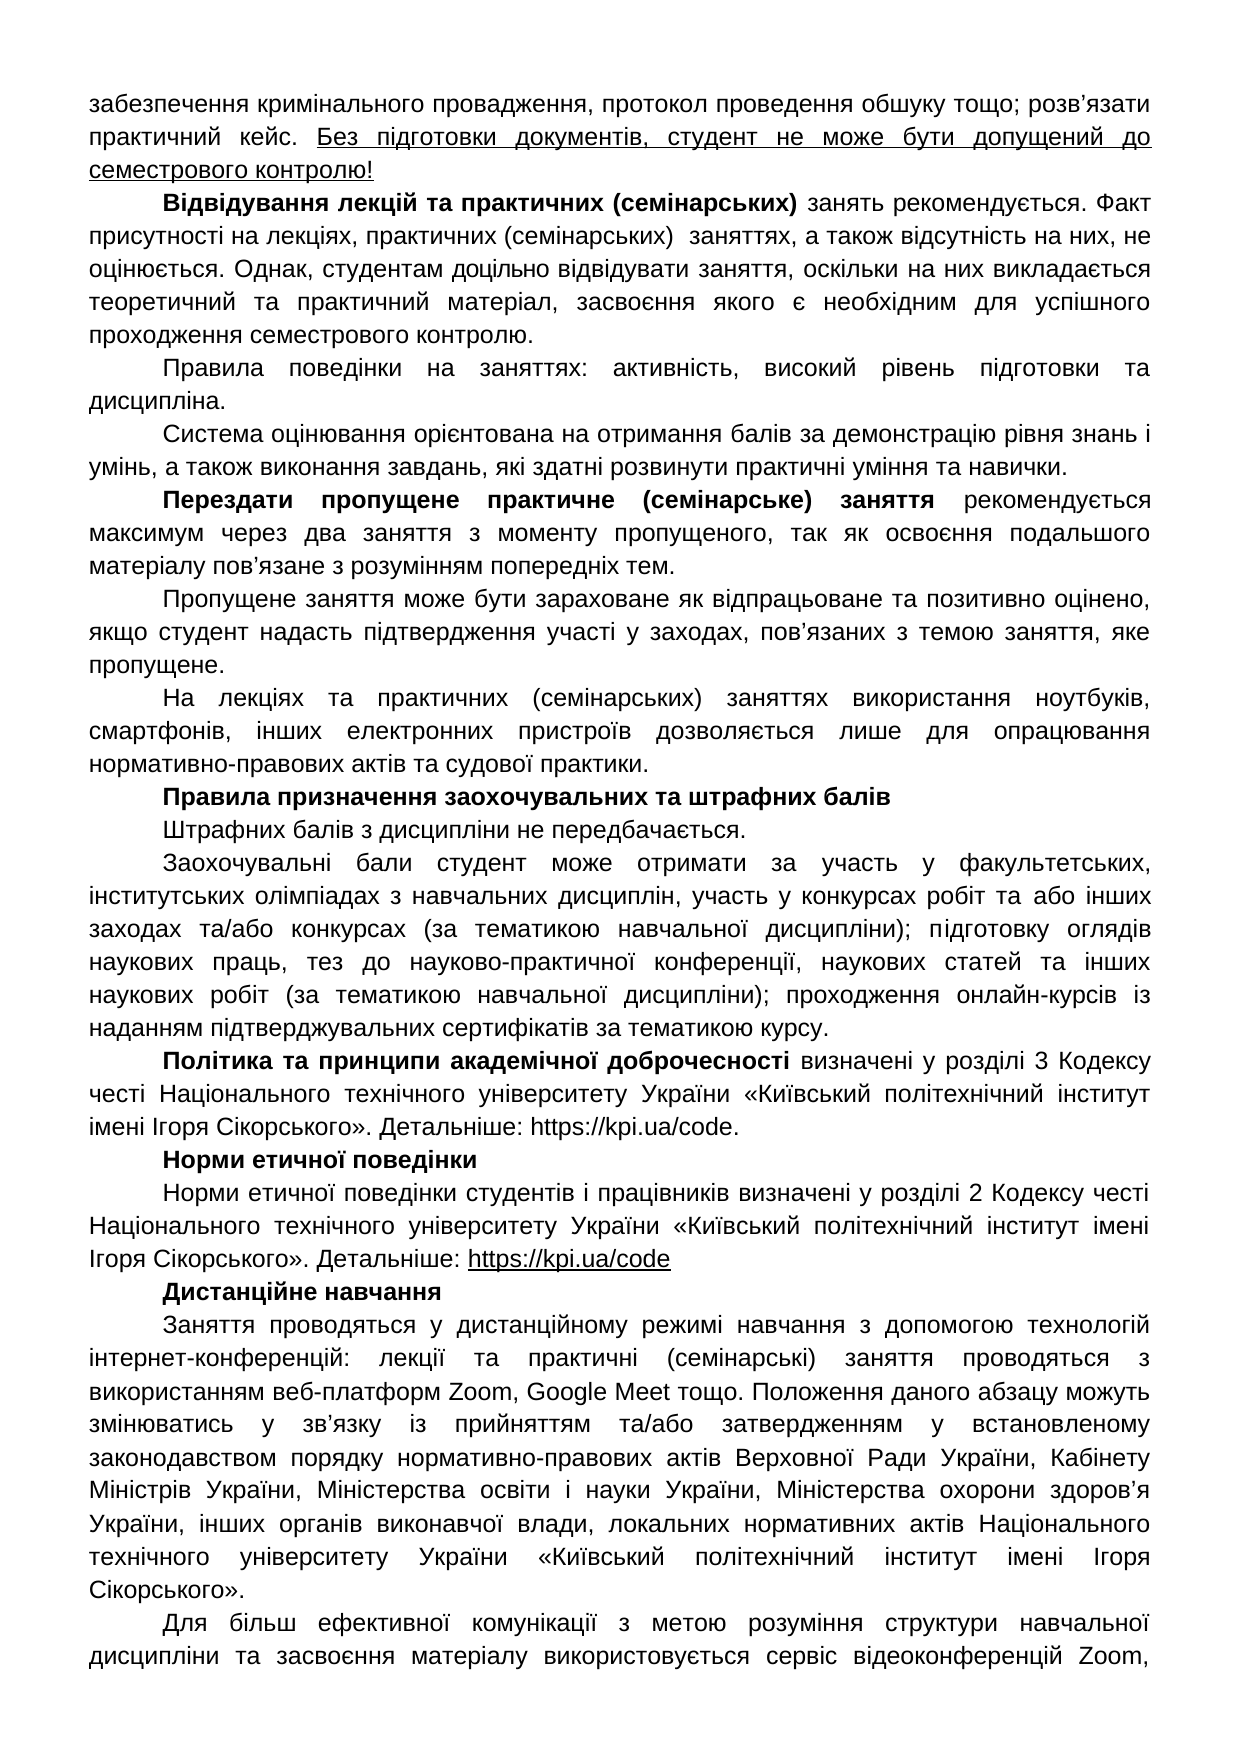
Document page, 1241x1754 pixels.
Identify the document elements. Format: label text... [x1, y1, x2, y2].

text Система оцінювання орієнтована на отримання балів за демонстрацію рівня знань і умінь, а також виконання завдань, які здатні розвинути практичні уміння та навички. [89, 485, 1152, 547]
text Норми етичної поведінки студентів і працівників визначені у розділі 2 Кодексу честі Національного технічного університету України «Київський політехнічний інститут імені Ігоря Сікорського». Детальніше: https://kpi.ua/code [89, 1244, 1150, 1339]
text На лекціях та практичних (семінарських) заняттях використання ноутбуків, смартфонів, інших електронних пристроїв дозволяється лише для опрацювання нормативно-правових актів та судової практики. [89, 749, 1152, 844]
text Заняття проводяться у дистанційному режимі навчання з допомогою технологій інтернет-конференцій: лекції та практичні (семінарські) заняття проводяться з використанням веб-платформ Zoom, Google Meet тощо. Положення даного абзацу можуть змінюватись у зв’язку із прийняттям та/або затвердженням у встановленому законодавством порядку нормативно-правових актів Верховної Ради України, Кабінету Міністрів України, Міністерства освіти і науки України, Міністерства охорони здоров’я України, інших органів виконавчої влади, локальних нормативних актів Національного технічного університету України «Київський політехнічний інститут імені Ігоря Сікорського». [89, 1376, 1152, 1669]
text Правила поведінки на заняттях: активність, високий рівень підготовки та дисципліна. [89, 419, 1152, 481]
text Пропущене заняття може бути зараховане як відпрацьоване та позитивно оцінено, якщо студент надасть підтвердження участі у заходах, пов’язаних з темою заняття, яке пропущене. [89, 650, 1152, 745]
text Протягом семестру студентам необхідно підготувати процесуальні – клопотання про дозвіл на проведення обшуку житла; клопотання про застосування заходу забезпечення кримінального провадження, протокол проведення обшуку тощо; розв’язати практичний кейс. Без підготовки документів, студент не може бути допущений до семестрового контролю! [89, 89, 1152, 249]
text Норми етичної поведінки [89, 1211, 1150, 1240]
text Відвідування лекцій та практичних (семінарських) занять рекомендується. Факт присутності на лекціях, практичних (семінарських) заняттях, а також відсутність на них, не оцінюється. Однак, студентам доцільно відвідувати заняття, оскільки на них викладається теоретичний та практичний матеріал, засвоєння якого є необхідним для успішного проходження семестрового контролю. [89, 254, 1152, 414]
text Перездати пропущене практичне (семінарське) заняття рекомендується максимум через два заняття з моменту пропущеного, так як освоєння подальшого матеріалу пов’язане з розумінням попередніх тем. [89, 551, 1152, 646]
text Штрафних балів з дисципліни не передбачається. [89, 881, 1152, 910]
text Дистанційне навчання [89, 1343, 1152, 1372]
text Заохочувальні бали студент може отримати за участь у факультетських, інститутських олімпіадах з навчальних дисциплін, участь у конкурсах робіт та або інших заходах та/або конкурсах (за тематикою навчальної дисципліни); підготовку оглядів наукових праць, тез до науково-практичної конференції, наукових статей та інших наукових робіт (за тематикою навчальної дисципліни); проходження онлайн-курсів із наданням підтверджувальних сертифікатів за тематикою курсу. [89, 914, 1152, 1108]
text Політика та принципи академічної доброчесності визначені у розділі 3 Кодексу честі Національного технічного університету України «Київський політехнічний інститут імені Ігоря Сікорського». Детальніше: https://kpi.ua/code. [89, 1112, 1152, 1207]
text Правила призначення заохочувальних та штрафних балів [89, 848, 1152, 877]
